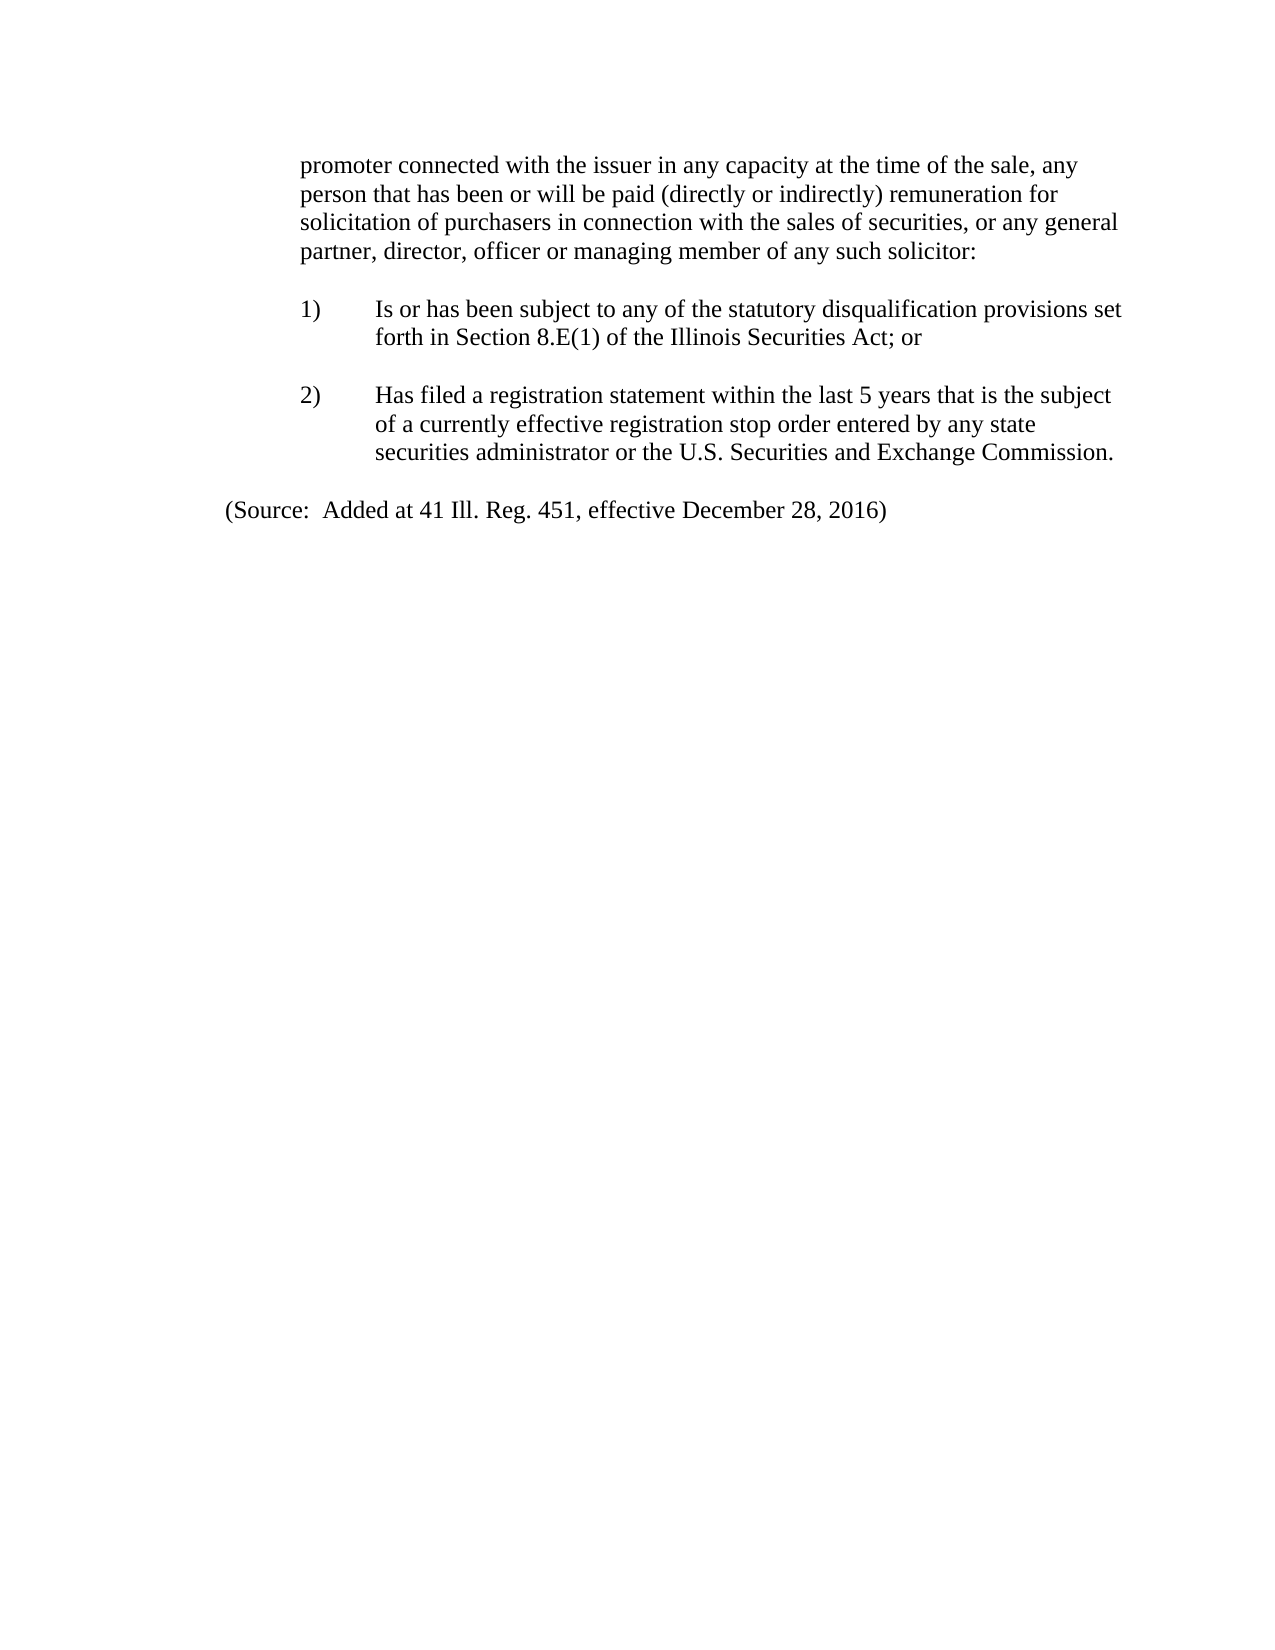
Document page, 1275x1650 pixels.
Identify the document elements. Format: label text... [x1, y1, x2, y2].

text (Source: Added at 41 Ill. Reg. 451, effective December 28, 2016) [150, 495, 1125, 524]
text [225, 150, 1125, 265]
text 2) Has filed a registration statement within the last 5 years that is the subject of a currently effective registration stop order entered by any state securities administrator or the U.S. Securities and Exchange Commission. [300, 380, 1125, 466]
text 1) Is or has been subject to any of the statutory disqualification provisions set forth in Section 8.E(1) of the Illinois Securities Act; or [300, 294, 1125, 351]
